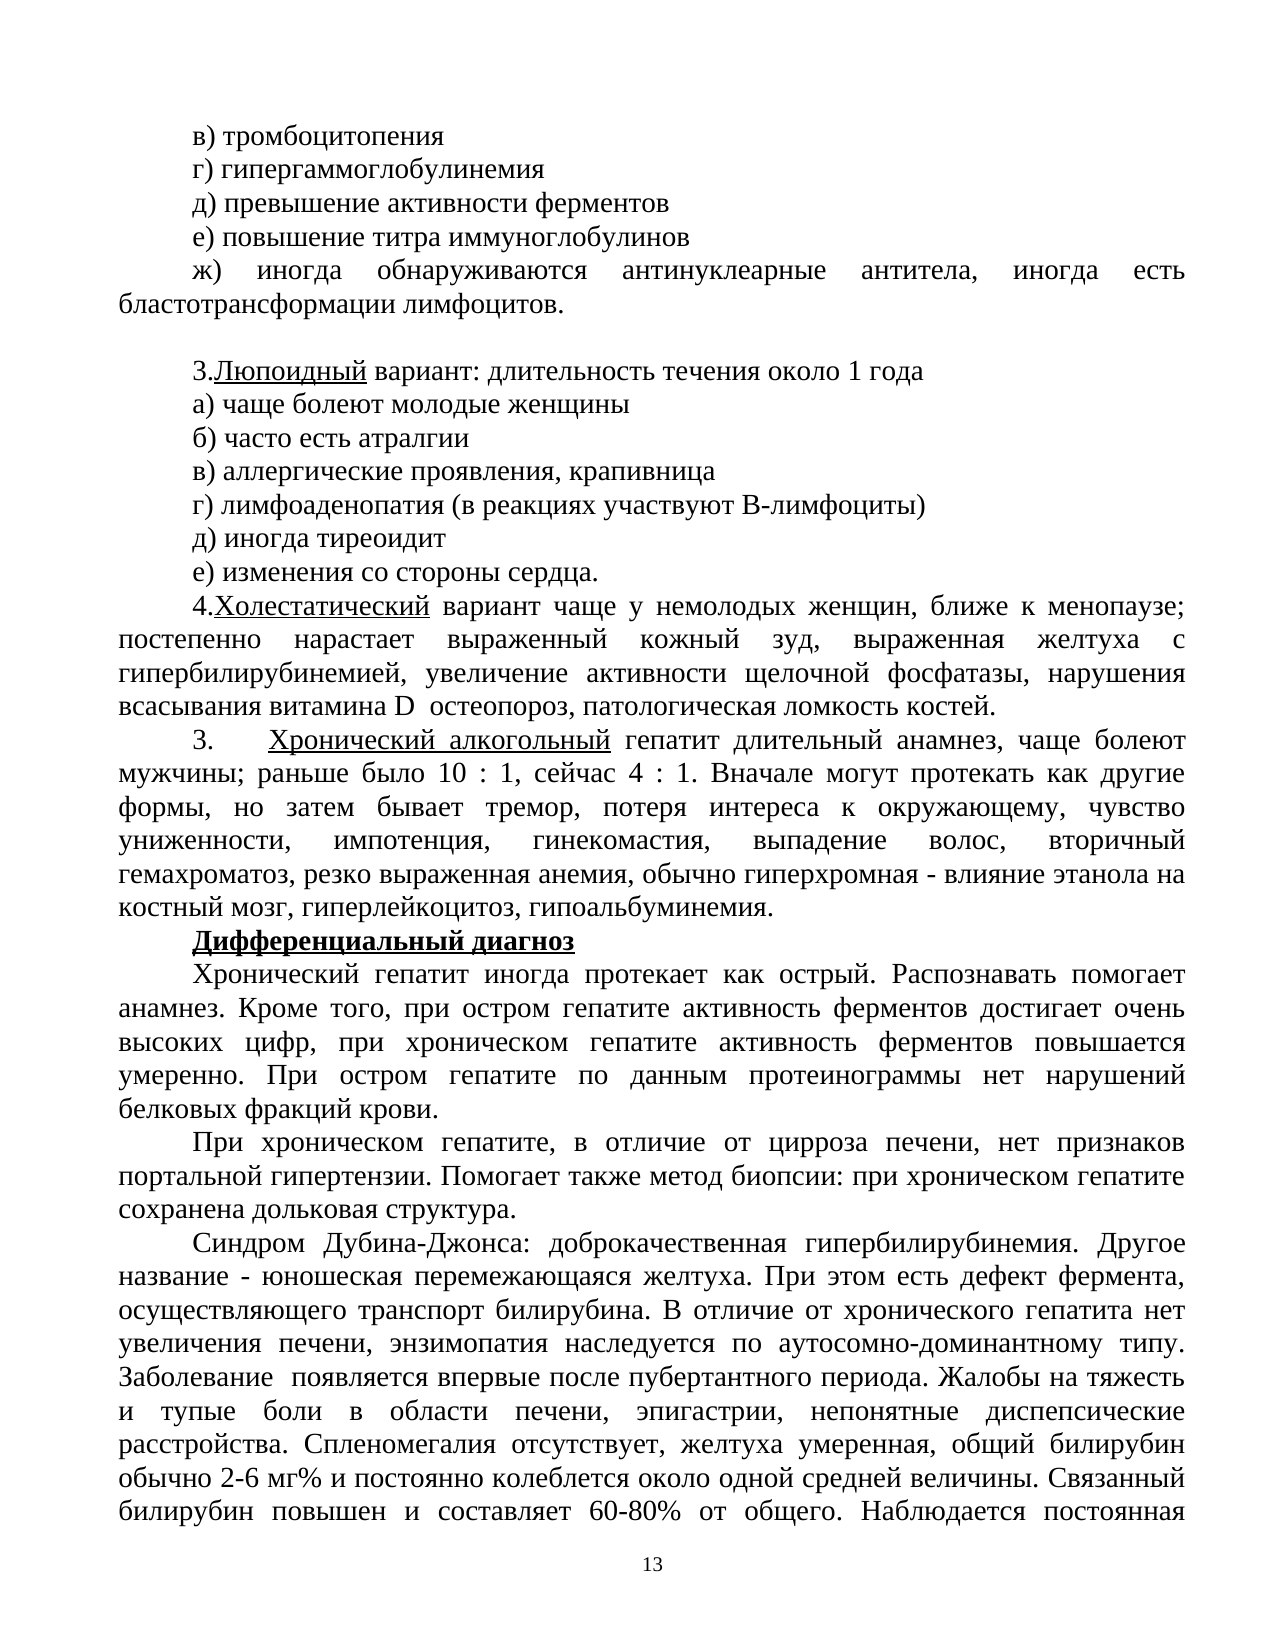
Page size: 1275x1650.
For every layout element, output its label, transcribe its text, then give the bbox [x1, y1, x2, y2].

text д) иногда тиреоидит [118, 521, 1186, 554]
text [118, 1225, 1186, 1527]
text Хронический гепатит иногда протекает как острый. Распознавать помогает анамнез. Кроме того, при остром гепатите активность ферментов достигает очень высоких цифр, при хроническом гепатите активность ферментов повышается умеренно. При остром гепатите по данным протеинограммы нет нарушений белковых фракций крови. [118, 957, 1186, 1124]
text ж) иногда обнаруживаются антинуклеарные антитела, иногда есть бластотрансформации лимфоцитов. [118, 252, 1186, 319]
text д) превышение активности ферментов [118, 185, 1186, 219]
text 3.Люпоидный вариант: длительность течения около 1 года [118, 353, 1186, 386]
text б) часто есть атралгии [118, 420, 1186, 453]
text 4.Холестатический вариант чаще у немолодых женщин, ближе к менопаузе; постепенно нарастает выраженный кожный зуд, выраженная желтуха с гипербилирубинемией, увеличение активности щелочной фосфатазы, нарушения всасывания витамина D остеопороз, патологическая ломкость костей. [118, 588, 1186, 722]
text При хроническом гепатите, в отличие от цирроза печени, нет признаков портальной гипертензии. Помогает также метод биопсии: при хроническом гепатите сохранена дольковая структура. [118, 1124, 1186, 1225]
list Хронический алкогольный гепатит длительный анамнез, чаще болеют мужчины; раньше было 10 : 1, сейчас 4 : 1. Вначале могут протекать как другие формы, но затем бывает тремор, потеря интереса к окружающему, чувство униженности, импотенция, гинекомастия, выпадение волос, вторичный гемахроматоз, резко выраженная анемия, обычно гиперхромная - влияние этанола на костный мозг, гиперлейкоцитоз, гипоальбуминемия. [118, 722, 1186, 923]
text е) изменения со стороны сердца. [118, 554, 1186, 588]
text е) повышение титра иммуноглобулинов [118, 219, 1186, 252]
text в) тромбоцитопения [118, 118, 1186, 152]
subtitle Дифференциальный диагноз [118, 923, 1186, 957]
text г) лимфоаденопатия (в реакциях участвуют В-лимфоциты) [118, 487, 1186, 521]
text г) гипергаммоглобулинемия [118, 152, 1186, 185]
text а) чаще болеют молодые женщины [118, 386, 1186, 420]
text в) аллергические проявления, крапивница [118, 453, 1186, 487]
